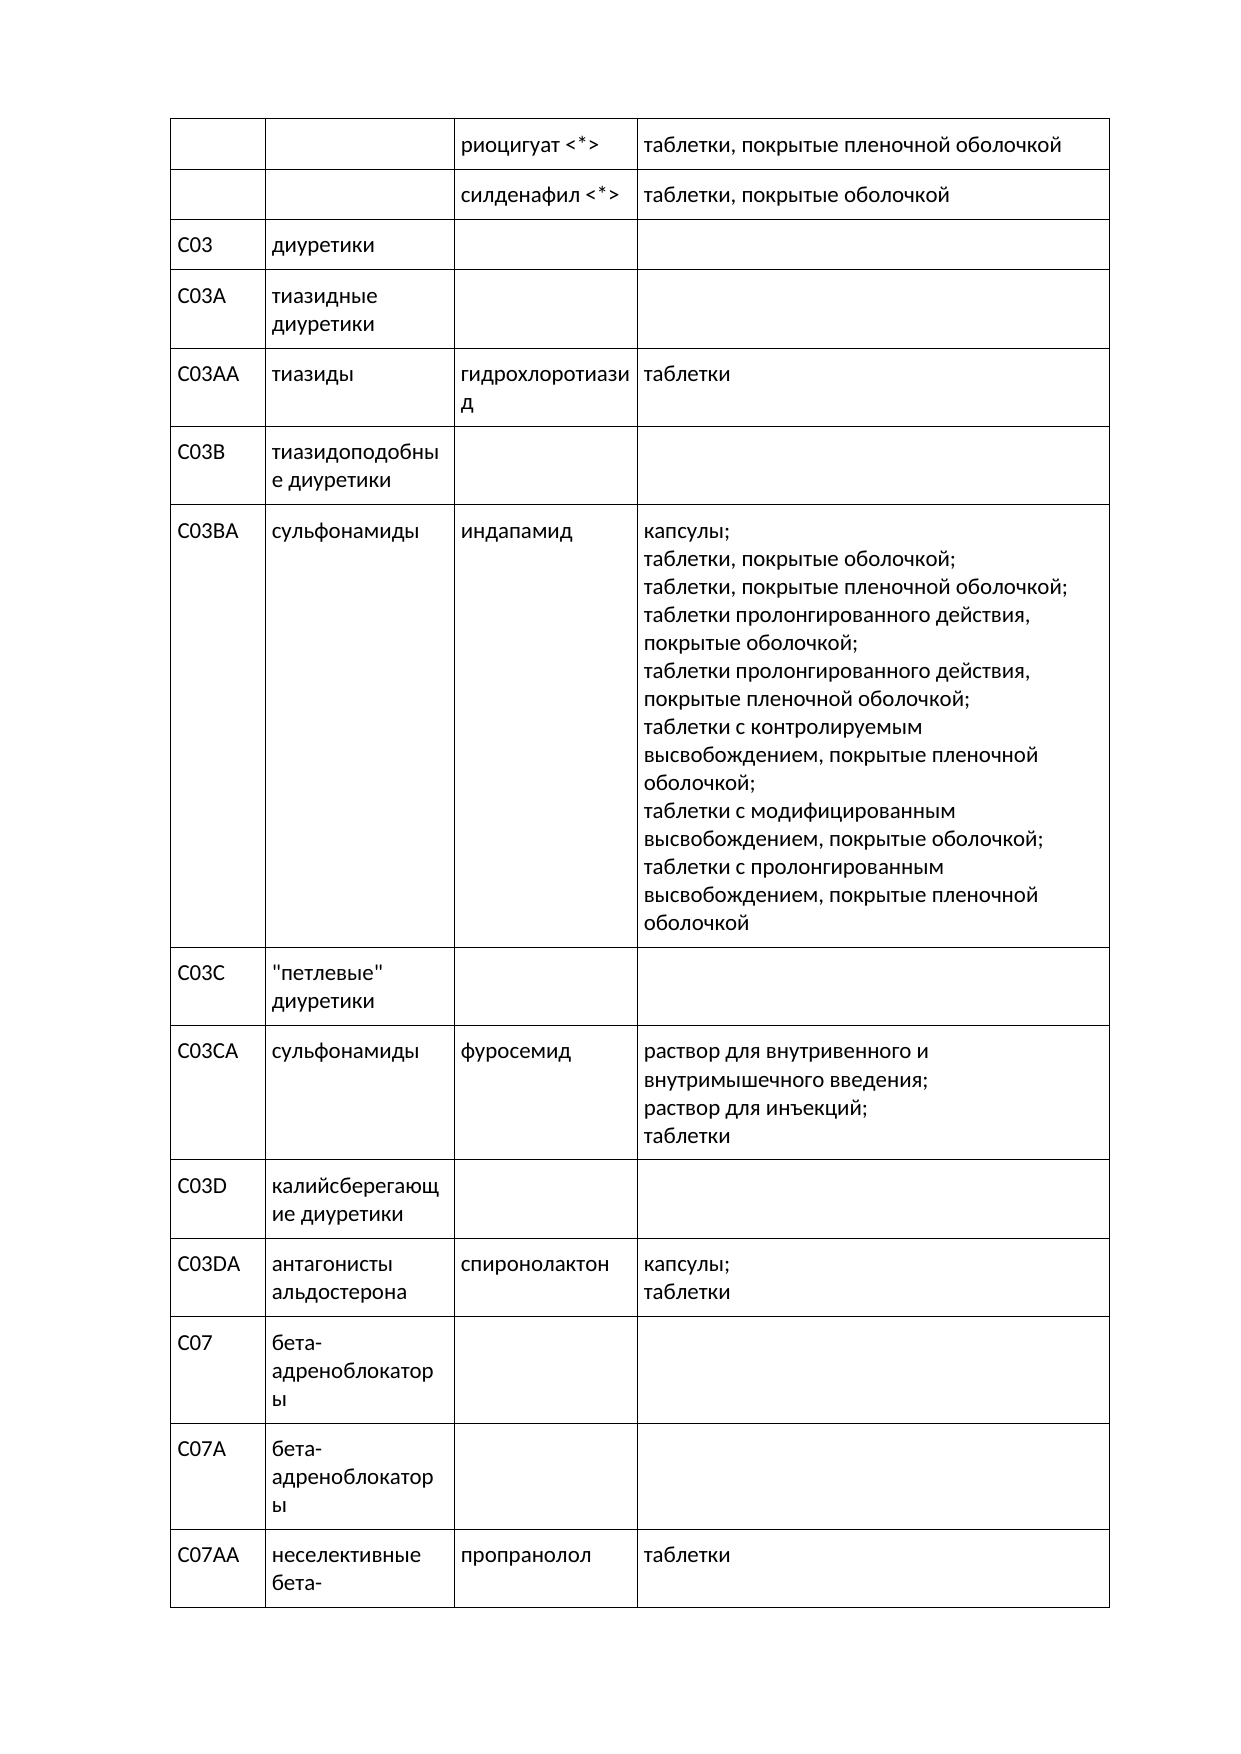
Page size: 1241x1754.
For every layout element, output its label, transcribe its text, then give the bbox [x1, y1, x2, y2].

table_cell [266, 1530, 454, 1607]
table_cell диуретики [266, 220, 454, 269]
table_cell [638, 948, 1109, 1025]
table_cell [455, 220, 637, 269]
table_cell C07AA [171, 1530, 265, 1607]
table_cell антагонисты альдостерона [266, 1239, 454, 1316]
table_cell таблетки [638, 1530, 1109, 1607]
table_cell силденафил <*> [455, 170, 637, 219]
table_cell C03BA [171, 505, 265, 947]
table_cell сульфонамиды [266, 1026, 454, 1159]
table_cell [266, 170, 454, 219]
table_cell тиазидоподобные диуретики [266, 427, 454, 504]
table_cell [171, 119, 265, 168]
table_cell [266, 119, 454, 168]
table_cell сульфонамиды [266, 505, 454, 947]
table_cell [638, 119, 1109, 168]
table_cell таблетки [638, 349, 1109, 426]
table_cell бета-адреноблокаторы [266, 1317, 454, 1422]
table_cell [455, 1317, 637, 1422]
table_cell C03CA [171, 1026, 265, 1159]
table_cell C03A [171, 270, 265, 347]
table_cell [455, 427, 637, 504]
table_cell C03 [171, 220, 265, 269]
table_cell "петлевые" диуретики [266, 948, 454, 1025]
table_cell бета-адреноблокаторы [266, 1424, 454, 1529]
table_cell [171, 170, 265, 219]
table_cell [638, 270, 1109, 347]
table_cell тиазидные диуретики [266, 270, 454, 347]
table_cell C03B [171, 427, 265, 504]
table_cell гидрохлоротиазид [455, 349, 637, 426]
table_cell [455, 1160, 637, 1238]
table_cell капсулы; таблетки, покрытые оболочкой; таблетки, покрытые пленочной оболочкой; таблетки пролонгированного действия, покрытые оболочкой; таблетки пролонгированного действия, покрытые пленочной оболочкой; таблетки с контролируемым высвобождением, покрытые пленочной оболочкой; таблетки с модифицированным высвобождением, покрытые оболочкой; таблетки с пролонгированным высвобождением, покрытые пленочной оболочкой [638, 505, 1109, 947]
table_cell риоцигуат <*> [455, 119, 637, 168]
table_cell C07 [171, 1317, 265, 1422]
table_cell C07A [171, 1424, 265, 1529]
table_cell [638, 1424, 1109, 1529]
table_cell калийсберегающие диуретики [266, 1160, 454, 1238]
table_cell [638, 1160, 1109, 1238]
table_cell C03C [171, 948, 265, 1025]
table_cell [455, 1424, 637, 1529]
table_cell индапамид [455, 505, 637, 947]
table_cell [455, 948, 637, 1025]
table_cell спиронолактон [455, 1239, 637, 1316]
table_cell [638, 1317, 1109, 1422]
table_cell таблетки, покрытые оболочкой [638, 170, 1109, 219]
table_cell [455, 270, 637, 347]
table_cell [638, 220, 1109, 269]
table_cell C03DA [171, 1239, 265, 1316]
table_cell тиазиды [266, 349, 454, 426]
table_cell капсулы; таблетки [638, 1239, 1109, 1316]
table_cell C03D [171, 1160, 265, 1238]
table_cell пропранолол [455, 1530, 637, 1607]
table_cell C03AA [171, 349, 265, 426]
table_cell фуросемид [455, 1026, 637, 1159]
table_cell [638, 427, 1109, 504]
table_cell раствор для внутривенного и внутримышечного введения; раствор для инъекций; таблетки [638, 1026, 1109, 1159]
